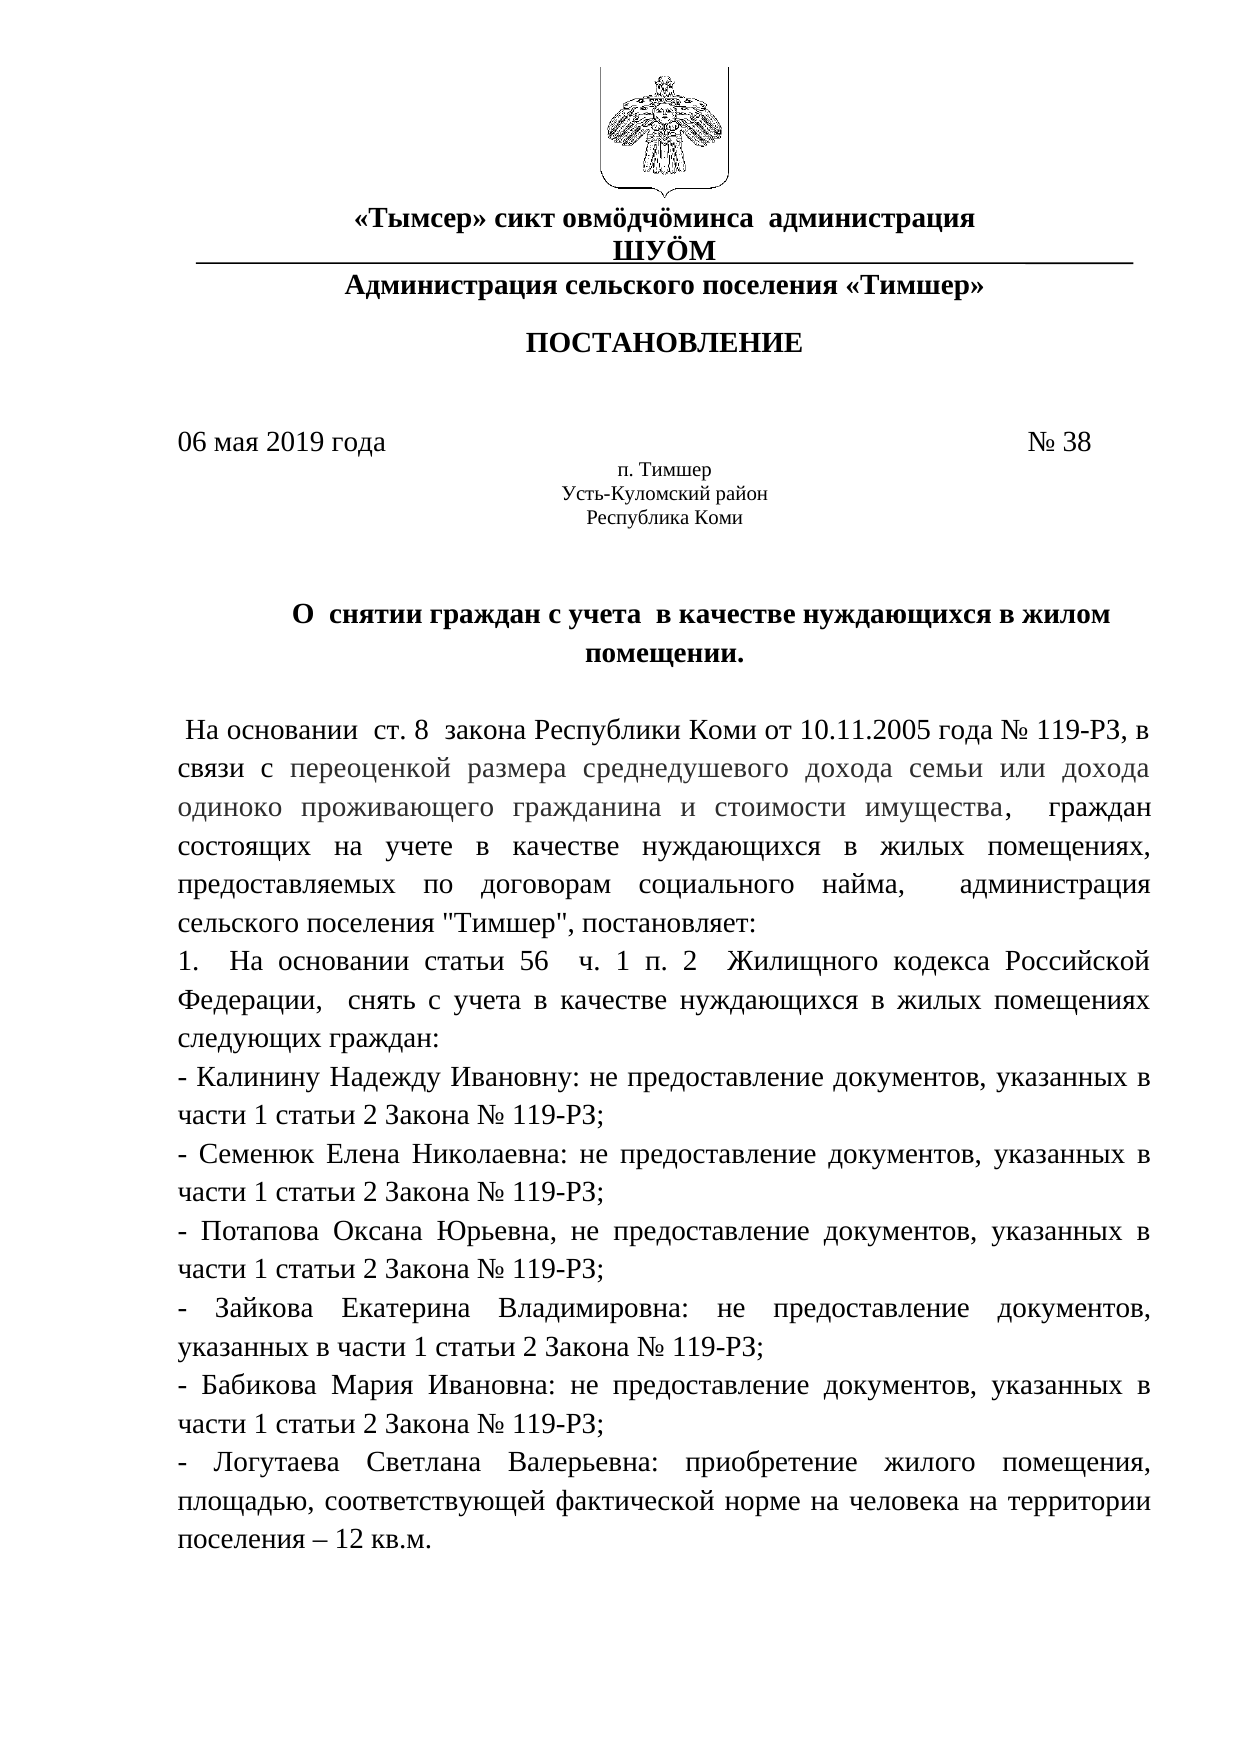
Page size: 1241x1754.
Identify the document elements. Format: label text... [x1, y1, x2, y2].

text - Зайкова Екатерина Владимировна: не предоставление документов, указанных в части 1 статьи 2 Закона № 119-РЗ; [177, 1290, 1152, 1362]
text О снятии граждан с учета в качестве нуждающихся в жилом помещении. [177, 596, 1152, 668]
text ШУÖМ [177, 233, 1152, 267]
text Республика Коми [177, 505, 1152, 529]
text п. Тимшер [177, 457, 1152, 481]
text - Калинину Надежду Ивановну: не предоставление документов, указанных в части 1 статьи 2 Закона № 119-РЗ; [177, 1059, 1152, 1131]
text - Бабикова Мария Ивановна: не предоставление документов, указанных в части 1 статьи 2 Закона № 119-РЗ; [177, 1367, 1152, 1439]
text «Тымсер» сикт овмöдчöминса администрация [177, 200, 1152, 233]
picture [594, 67, 735, 200]
text - Логутаева Светлана Валерьевна: приобретение жилого помещения, площадью, соответствующей фактической норме на человека на территории поселения – 12 кв.м. [177, 1444, 1152, 1555]
text Администрация сельского поселения «Тимшер» [177, 267, 1152, 300]
text - Семенюк Елена Николаевна: не предоставление документов, указанных в части 1 статьи 2 Закона № 119-РЗ; [177, 1136, 1152, 1208]
text 1. На основании статьи 56 ч. 1 п. 2 Жилищного кодекса Российской Федерации, снять с учета в качестве нуждающихся в жилых помещениях следующих граждан: [177, 943, 1152, 1054]
text 06 мая 2019 года № 38 [177, 424, 1152, 457]
text Усть-Куломский район [177, 481, 1152, 505]
text ПОСТАНОВЛЕНИЕ [177, 325, 1152, 359]
text На основании ст. 8 закона Республики Коми от 10.11.2005 года № 119-РЗ, в связи с переоценкой размера среднедушевого дохода семьи или дохода одиноко проживающего гражданина и стоимости имущества, граждан состоящих на учете в качестве нуждающихся в жилых помещениях, предоставляемых по договорам социального найма, администрация сельского поселения "Тимшер", постановляет: [177, 712, 1152, 938]
text - Потапова Оксана Юрьевна, не предоставление документов, указанных в части 1 статьи 2 Закона № 119-РЗ; [177, 1213, 1152, 1285]
